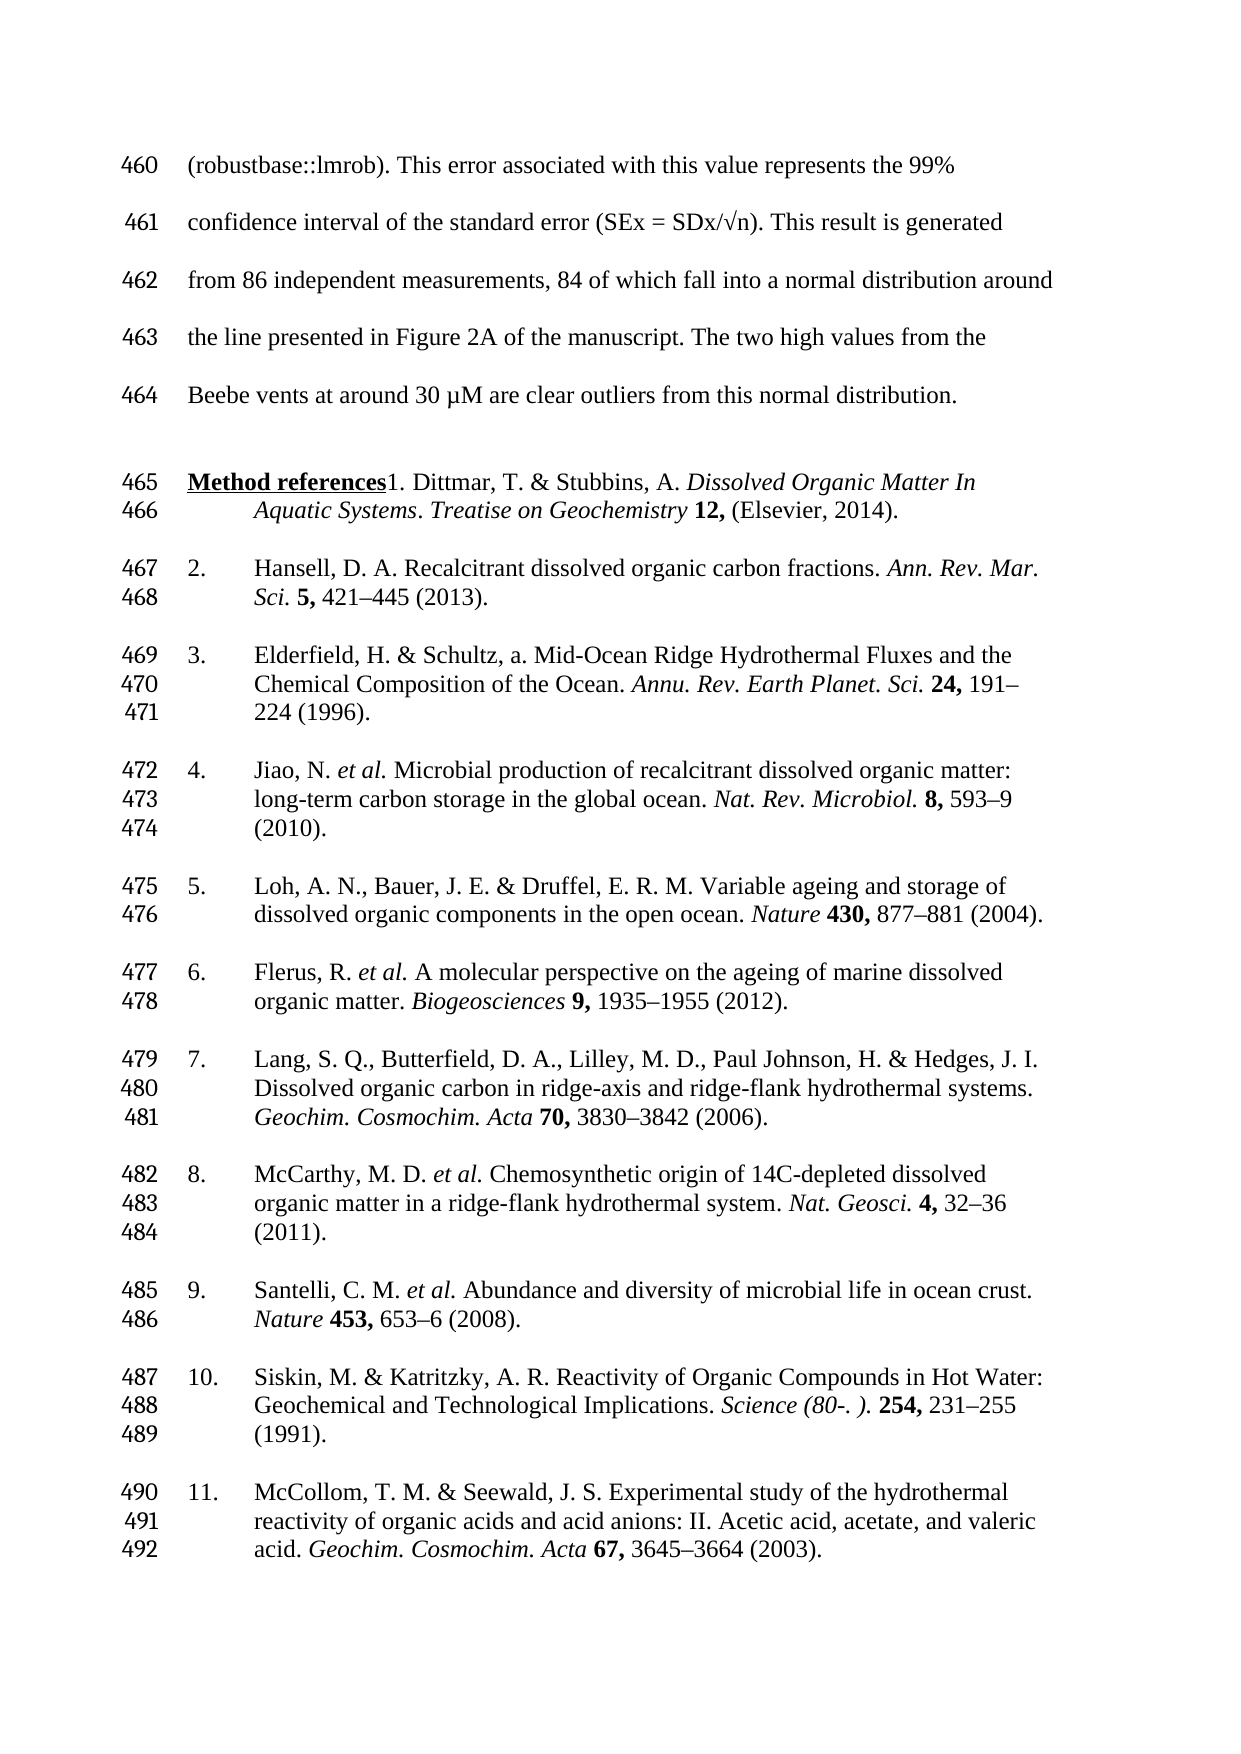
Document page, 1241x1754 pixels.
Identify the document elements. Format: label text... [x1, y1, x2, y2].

text 8. McCarthy, M. D. et al. Chemosynthetic origin of 14C-depleted dissolved organic matter in a ridge-flank hydrothermal system. Nat. Geosci. 4, 32–36 (2011). [187, 1159, 1053, 1246]
text 11. McCollom, T. M. & Seewald, J. S. Experimental study of the hydrothermal reactivity of organic acids and acid anions: II. Acetic acid, acetate, and valeric acid. Geochim. Cosmochim. Acta 67, 3645–3664 (2003). [187, 1477, 1053, 1563]
text 2. Hansell, D. A. Recalcitrant dissolved organic carbon fractions. Ann. Rev. Mar. Sci. 5, 421–445 (2013). [187, 553, 1053, 611]
text Method references1. Dittmar, T. & Stubbins, A. Dissolved Organic Matter In Aquatic Systems. Treatise on Geochemistry 12, (Elsevier, 2014). [187, 467, 1053, 524]
text 9. Santelli, C. M. et al. Abundance and diversity of microbial life in ocean crust. Nature 453, 653–6 (2008). [187, 1275, 1053, 1332]
text 4. Jiao, N. et al. Microbial production of recalcitrant dissolved organic matter: long-term carbon storage in the global ocean. Nat. Rev. Microbiol. 8, 593–9 (2010). [187, 755, 1053, 842]
text 6. Flerus, R. et al. A molecular perspective on the ageing of marine dissolved organic matter. Biogeosciences 9, 1935–1955 (2012). [187, 957, 1053, 1015]
text 3. Elderfield, H. & Schultz, a. Mid-Ocean Ridge Hydrothermal Fluxes and the Chemical Composition of the Ocean. Annu. Rev. Earth Planet. Sci. 24, 191–224 (1996). [187, 640, 1053, 726]
text 7. Lang, S. Q., Butterfield, D. A., Lilley, M. D., Paul Johnson, H. & Hedges, J. I. Dissolved organic carbon in ridge-axis and ridge-flank hydrothermal systems. Geochim. Cosmochim. Acta 70, 3830–3842 (2006). [187, 1044, 1053, 1130]
text 5. Loh, A. N., Bauer, J. E. & Druffel, E. R. M. Variable ageing and storage of dissolved organic components in the open ocean. Nature 430, 877–881 (2004). [187, 871, 1053, 928]
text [187, 150, 1053, 409]
text 10. Siskin, M. & Katritzky, A. R. Reactivity of Organic Compounds in Hot Water: Geochemical and Technological Implications. Science (80-. ). 254, 231–255 (1991). [187, 1362, 1053, 1448]
